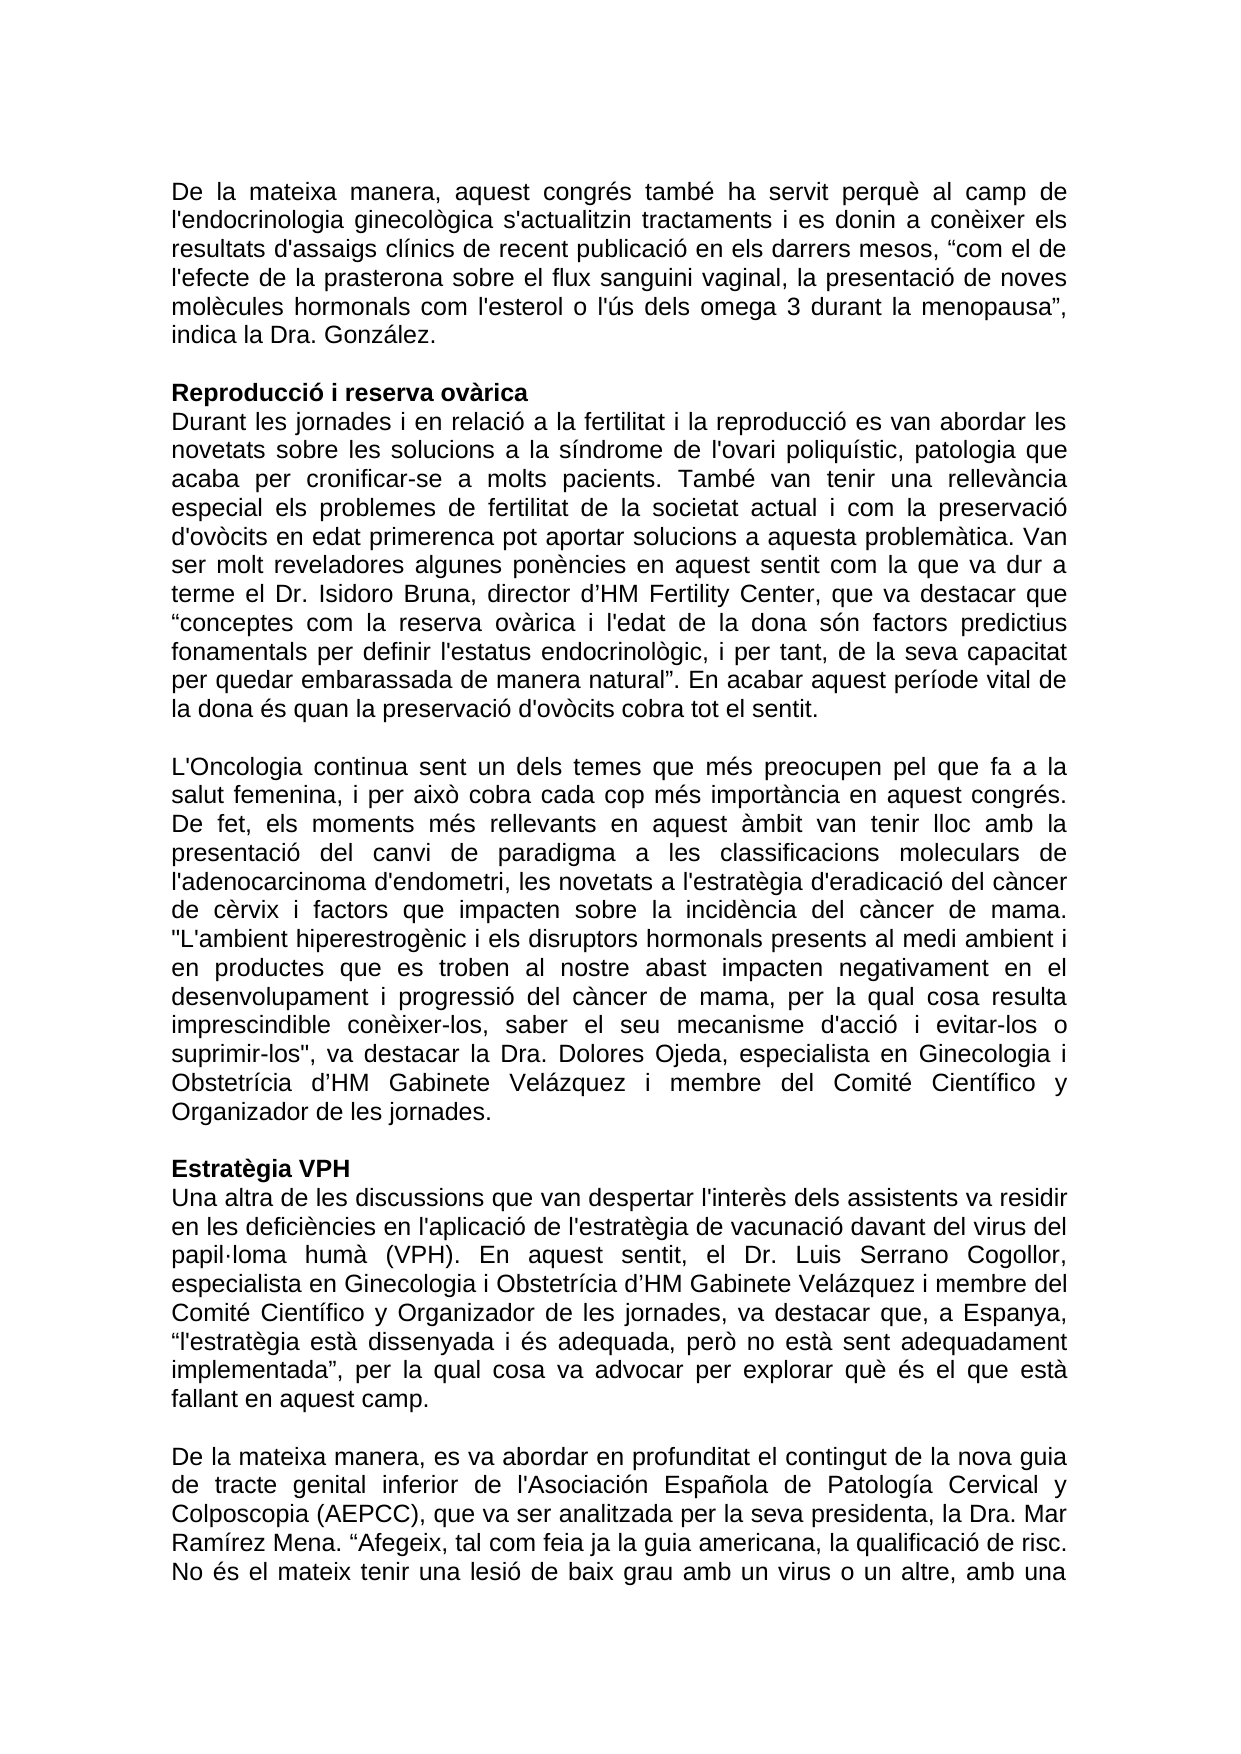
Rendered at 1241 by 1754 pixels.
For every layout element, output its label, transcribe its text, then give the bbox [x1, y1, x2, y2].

text Durant les jornades i en relació a la fertilitat i la reproducció es van abordar les novetats sobre les solucions a la síndrome de l'ovari poliquístic, patologia que acaba per cronificar-se a molts pacients. També van tenir una rellevància especial els problemes de fertilitat de la societat actual i com la preservació d'ovòcits en edat primerenca pot aportar solucions a aquesta problemàtica. Van ser molt reveladores algunes ponències en aquest sentit com la que va dur a terme el Dr. Isidoro Bruna, director d’HM Fertility Center, que va destacar que “conceptes com la reserva ovàrica i l'edat de la dona són factors predictius fonamentals per definir l'estatus endocrinològic, i per tant, de la seva capacitat per quedar embarassada de manera natural”. En acabar aquest període vital de la dona és quan la preservació d'ovòcits cobra tot el sentit. [171, 406, 1069, 723]
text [171, 1441, 1069, 1585]
text Reproducció i reserva ovàrica [171, 378, 1069, 406]
text Una altra de les discussions que van despertar l'interès dels assistents va residir en les deficiències en l'aplicació de l'estratègia de vacunació davant del virus del papil·loma humà (VPH). En aquest sentit, el Dr. Luis Serrano Cogollor, especialista en Ginecologia i Obstetrícia d’HM Gabinete Velázquez i membre del Comité Científico y Organizador de les jornades, va destacar que, a Espanya, “l'estratègia està dissenyada i és adequada, però no està sent adequadament implementada”, per la qual cosa va advocar per explorar què és el que està fallant en aquest camp. [171, 1183, 1069, 1413]
text De la mateixa manera, aquest congrés també ha servit perquè al camp de l'endocrinologia ginecològica s'actualitzin tractaments i es donin a conèixer els resultats d'assaigs clínics de recent publicació en els darrers mesos, “com el de l'efecte de la prasterona sobre el flux sanguini vaginal, la presentació de noves molècules hormonals com l'esterol o l'ús dels omega 3 durant la menopausa”, indica la Dra. González. [171, 176, 1069, 349]
text L'Oncologia continua sent un dels temes que més preocupen pel que fa a la salut femenina, i per això cobra cada cop més importància en aquest congrés. De fet, els moments més rellevants en aquest àmbit van tenir lloc amb la presentació del canvi de paradigma a les classificacions moleculars de l'adenocarcinoma d'endometri, les novetats a l'estratègia d'eradicació del càncer de cèrvix i factors que impacten sobre la incidència del càncer de mama. "L'ambient hiperestrogènic i els disruptors hormonals presents al medi ambient i en productes que es troben al nostre abast impacten negativament en el desenvolupament i progressió del càncer de mama, per la qual cosa resulta imprescindible conèixer-los, saber el seu mecanisme d'acció i evitar-los o suprimir-los", va destacar la Dra. Dolores Ojeda, especialista en Ginecologia i Obstetrícia d’HM Gabinete Velázquez i membre del Comité Científico y Organizador de les jornades. [171, 751, 1069, 1125]
text Estratègia VPH [171, 1154, 1069, 1183]
